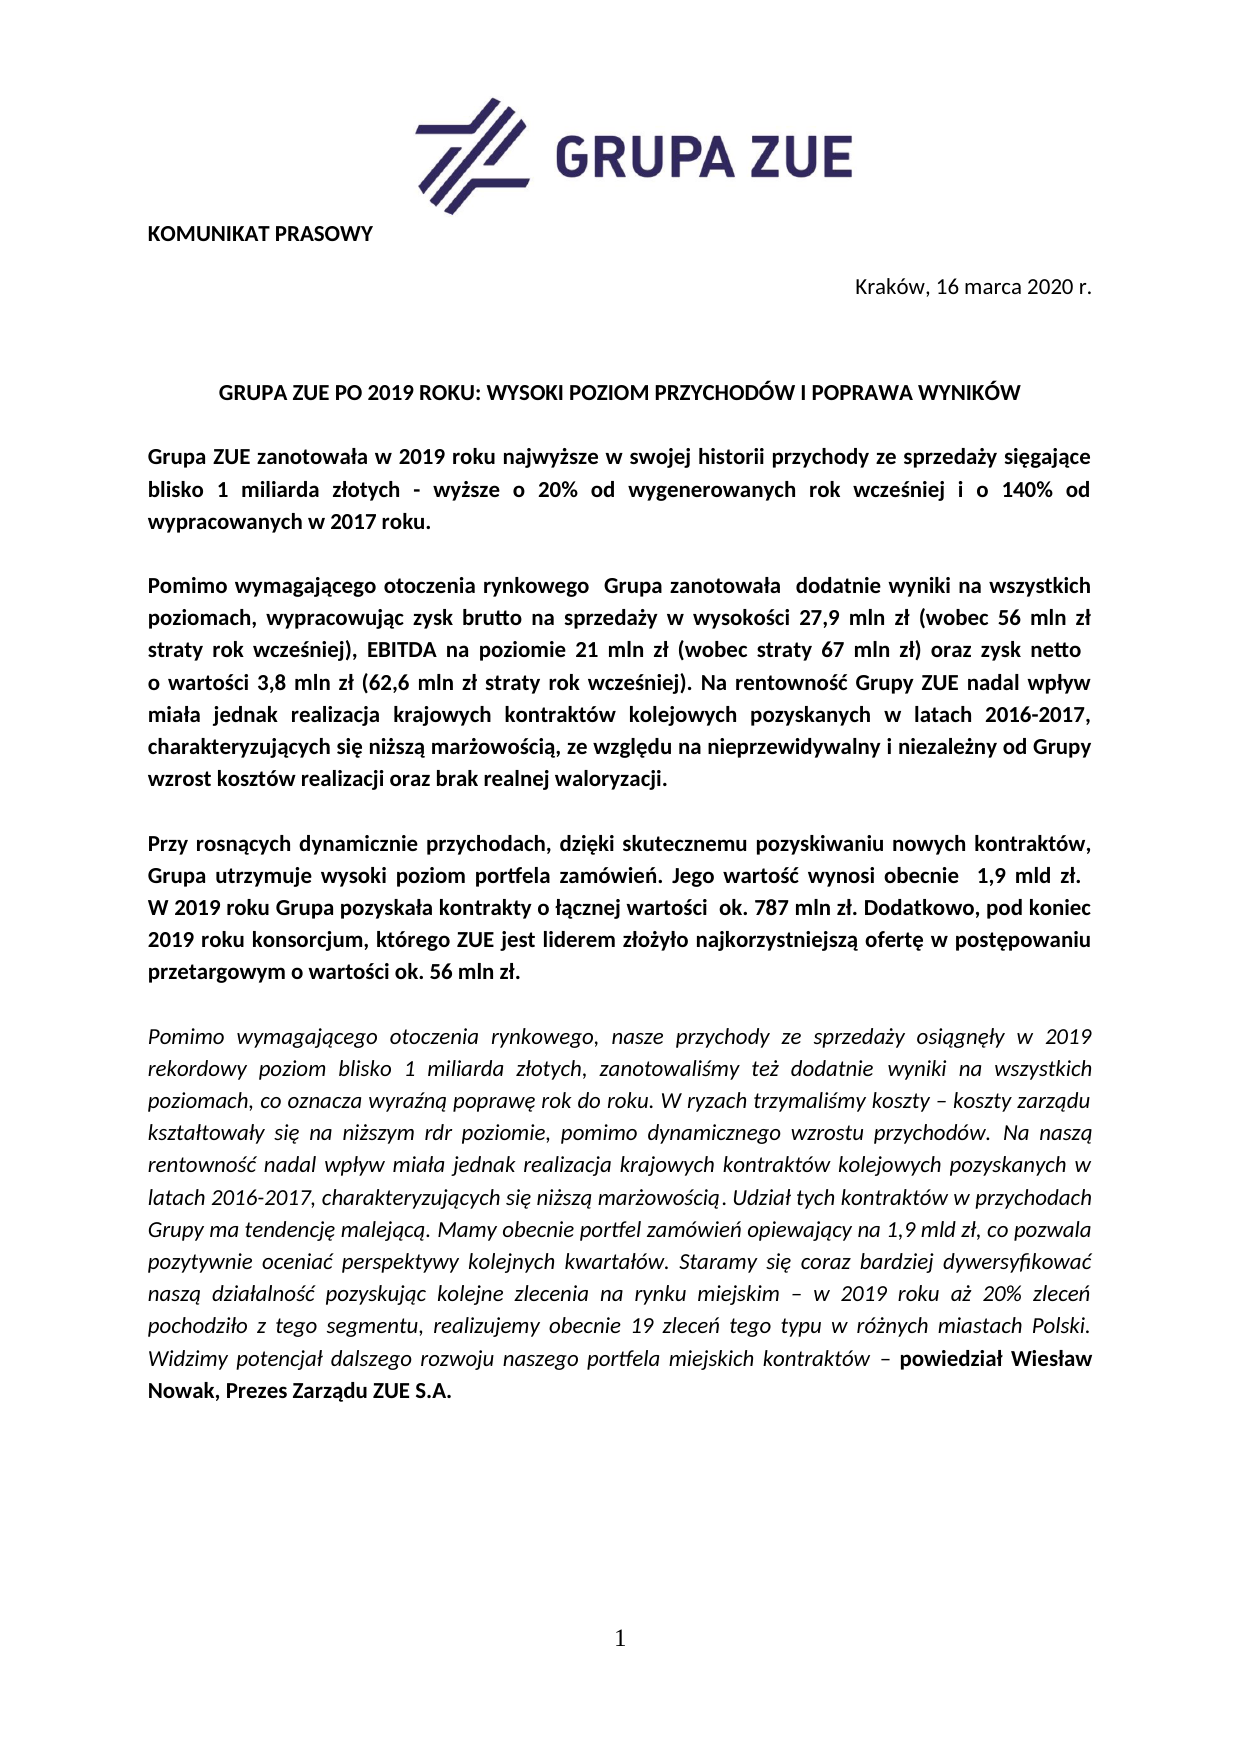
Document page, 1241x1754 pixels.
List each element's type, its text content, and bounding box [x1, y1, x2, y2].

text Pomimo wymagającego otoczenia rynkowego Grupa zanotowała dodatnie wyniki na wszystkich poziomach, wypracowując zysk brutto na sprzedaży w wysokości 27,9 mln zł (wobec 56 mln zł straty rok wcześniej), EBITDA na poziomie 21 mln zł (wobec straty 67 mln zł) oraz zysk netto o wartości 3,8 mln zł (62,6 mln zł straty rok wcześniej). Na rentowność Grupy ZUE nadal wpływ miała jednak realizacja krajowych kontraktów kolejowych pozyskanych w latach 2016-2017, charakteryzujących się niższą marżowością, ze względu na nieprzewidywalny i niezależny od Grupy wzrost kosztów realizacji oraz brak realnej waloryzacji. [148, 571, 1092, 792]
text Grupa ZUE zanotowała w 2019 roku najwyższe w swojej historii przychody ze sprzedaży sięgające blisko 1 miliarda złotych - wyższe o 20% od wygenerowanych rok wcześniej i o 140% od wypracowanych w 2017 roku. [148, 442, 1092, 535]
text Kraków, 16 marca 2020 r. [148, 272, 1092, 300]
text GRUPA ZUE PO 2019 ROKU: WYSOKI POZIOM PRZYCHODÓW I POPRAWA WYNIKÓW [148, 378, 1092, 406]
text KOMUNIKAT PRASOWY [148, 219, 1092, 247]
picture [374, 73, 867, 219]
text Przy rosnących dynamicznie przychodach, dzięki skutecznemu pozyskiwaniu nowych kontraktów, Grupa utrzymuje wysoki poziom portfela zamówień. Jego wartość wynosi obecnie 1,9 mld zł. W 2019 roku Grupa pozyskała kontrakty o łącznej wartości ok. 787 mln zł. Dodatkowo, pod koniec 2019 roku konsorcjum, którego ZUE jest liderem złożyło najkorzystniejszą ofertę w postępowaniu przetargowym o wartości ok. 56 mln zł. [148, 829, 1092, 986]
text Pomimo wymagającego otoczenia rynkowego, nasze przychody ze sprzedaży osiągnęły w 2019 rekordowy poziom blisko 1 miliarda złotych, zanotowaliśmy też dodatnie wyniki na wszystkich poziomach, co oznacza wyraźną poprawę rok do roku. W ryzach trzymaliśmy koszty – koszty zarządu kształtowały się na niższym rdr poziomie, pomimo dynamicznego wzrostu przychodów. Na naszą rentowność nadal wpływ miała jednak realizacja krajowych kontraktów kolejowych pozyskanych w latach 2016-2017, charakteryzujących się niższą marżowością. Udział tych kontraktów w przychodach Grupy ma tendencję malejącą. Mamy obecnie portfel zamówień opiewający na 1,9 mld zł, co pozwala pozytywnie oceniać perspektywy kolejnych kwartałów. Staramy się coraz bardziej dywersyfikować naszą działalność pozyskując kolejne zlecenia na rynku miejskim – w 2019 roku aż 20% zleceń pochodziło z tego segmentu, realizujemy obecnie 19 zleceń tego typu w różnych miastach Polski. Widzimy potencjał dalszego rozwoju naszego portfela miejskich kontraktów – powiedział Wiesław Nowak, Prezes Zarządu ZUE S.A. [148, 1022, 1092, 1404]
